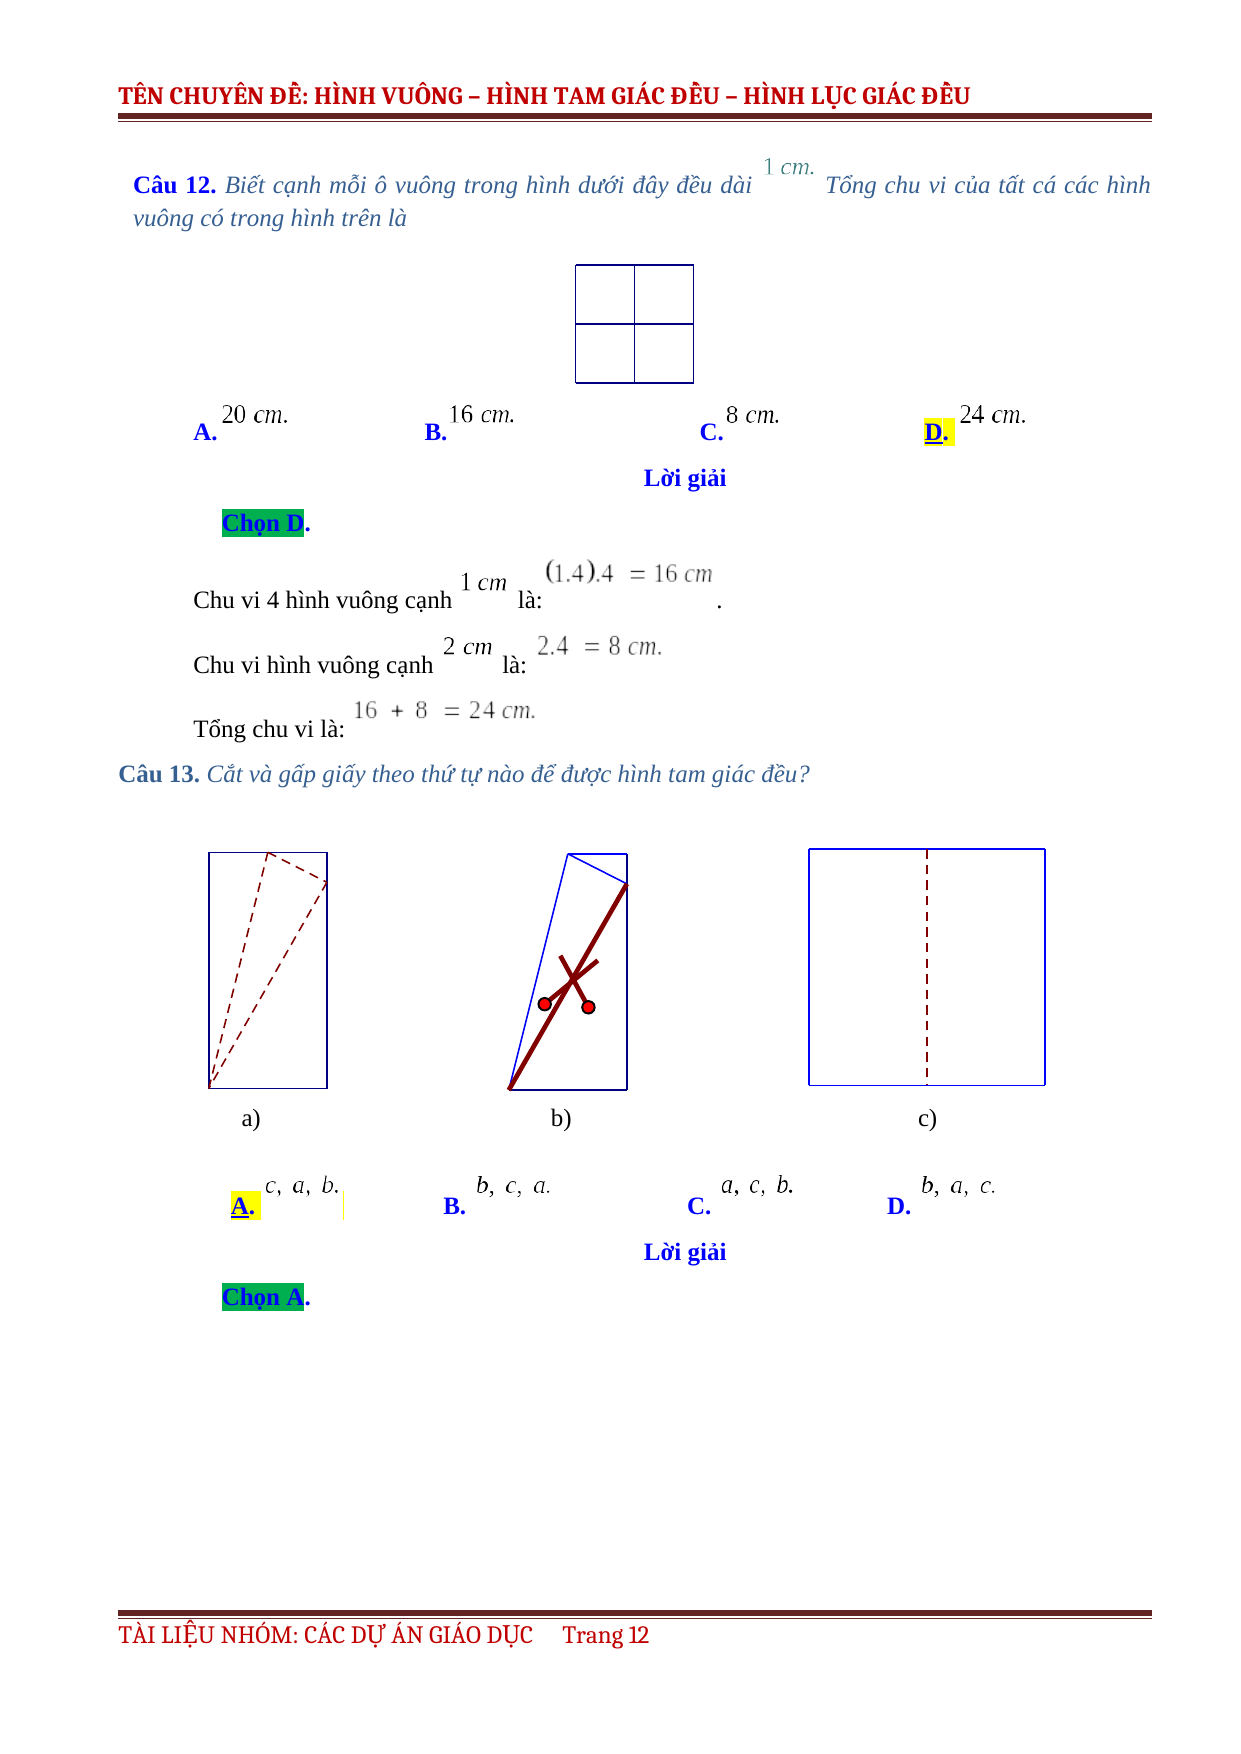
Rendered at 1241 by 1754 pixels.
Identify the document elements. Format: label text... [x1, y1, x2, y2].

text Chọn D. [222, 508, 1152, 537]
text A. B. C. D. [193, 398, 1152, 446]
subtitle Câu 13. Cắt và gấp giấy theo thứ tự nào để được hình tam giác đều? [118, 759, 1152, 788]
subtitle Câu 12. Biết cạnh mỗi ô vuông trong hình dưới đây đều dài Tổng chu vi của tất cá các hình vuông có trong hình trên là [133, 151, 1152, 232]
text Chọn A. [222, 1282, 1152, 1311]
text Tổng chu vi là: [193, 695, 1152, 743]
text Lời giải [218, 463, 1152, 492]
text Chu vi 4 hình vuông cạnh là:. [193, 554, 1152, 614]
text Lời giải [218, 1237, 1152, 1266]
text Chu vi hình vuông cạnh là: [193, 631, 1152, 678]
list A. B. C. D. [231, 1169, 1152, 1220]
